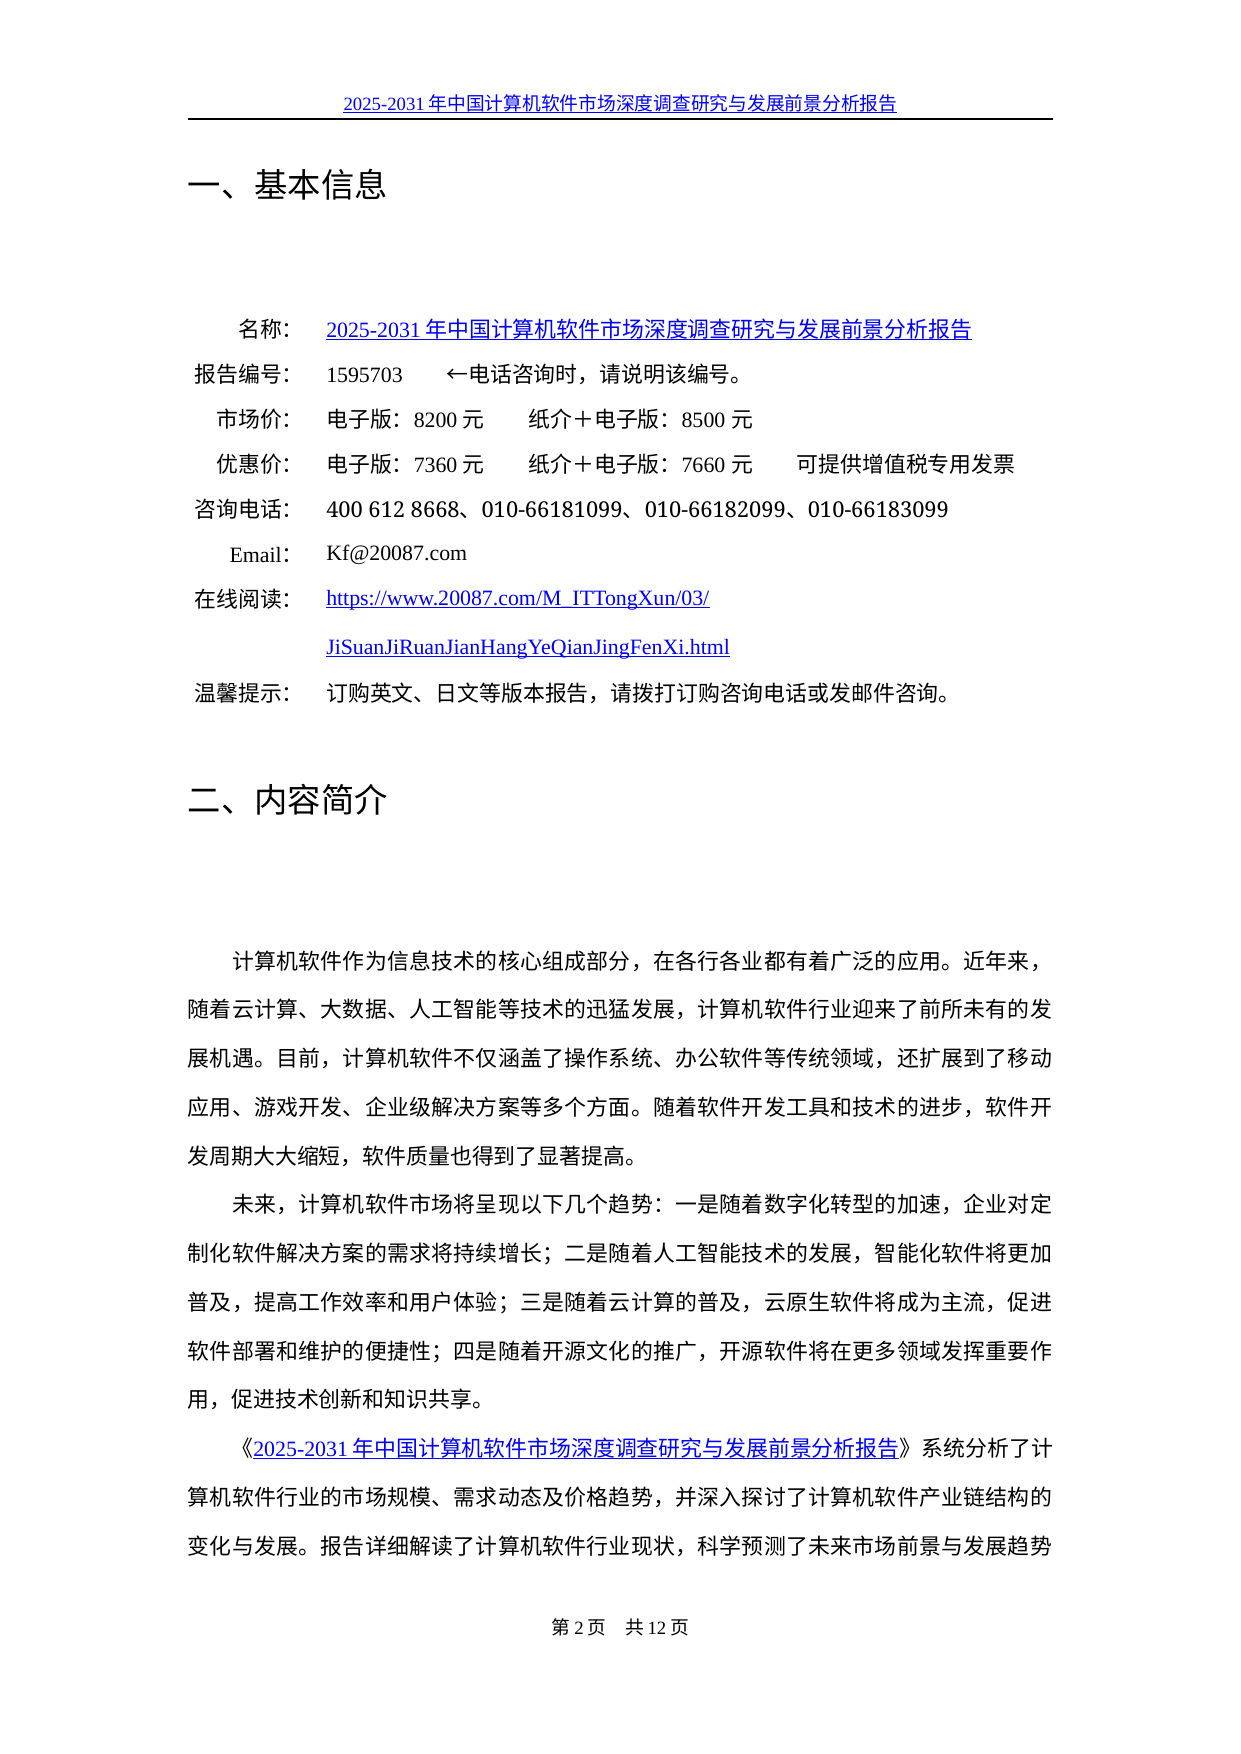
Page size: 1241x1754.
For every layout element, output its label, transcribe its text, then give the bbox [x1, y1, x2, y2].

table_cell 400 612 8668、010-66181099、010-66182099、010-66183099 [315, 492, 1073, 537]
table_cell 1595703 ←电话咨询时，请说明该编号。 [315, 357, 1073, 402]
table_cell 电子版：7360 元 纸介＋电子版：7660 元 可提供增值税专用发票 [315, 447, 1073, 492]
table_header 2025-2031年中国计算机软件市场深度调查研究与发展前景分析报告 [315, 312, 1073, 357]
table_cell 在线阅读： [167, 582, 315, 675]
table_cell 市场价： [167, 402, 315, 447]
table_cell 温馨提示： [167, 675, 315, 720]
table_cell 订购英文、日文等版本报告，请拨打订购咨询电话或发邮件咨询。 [315, 675, 1073, 720]
table_cell 电子版：8200 元 纸介＋电子版：8500 元 [315, 402, 1073, 447]
title 二、内容简介 [187, 766, 1053, 831]
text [187, 943, 1053, 1561]
table_cell 优惠价： [167, 447, 315, 492]
table_cell Kf@20087.com [315, 537, 1073, 582]
table_cell 报告编号： [167, 357, 315, 402]
table_cell [315, 582, 1073, 675]
table_cell Email： [167, 537, 315, 582]
table_header 名称： [167, 312, 315, 357]
table_cell 咨询电话： [167, 492, 315, 537]
title 一、基本信息 [187, 150, 1053, 215]
